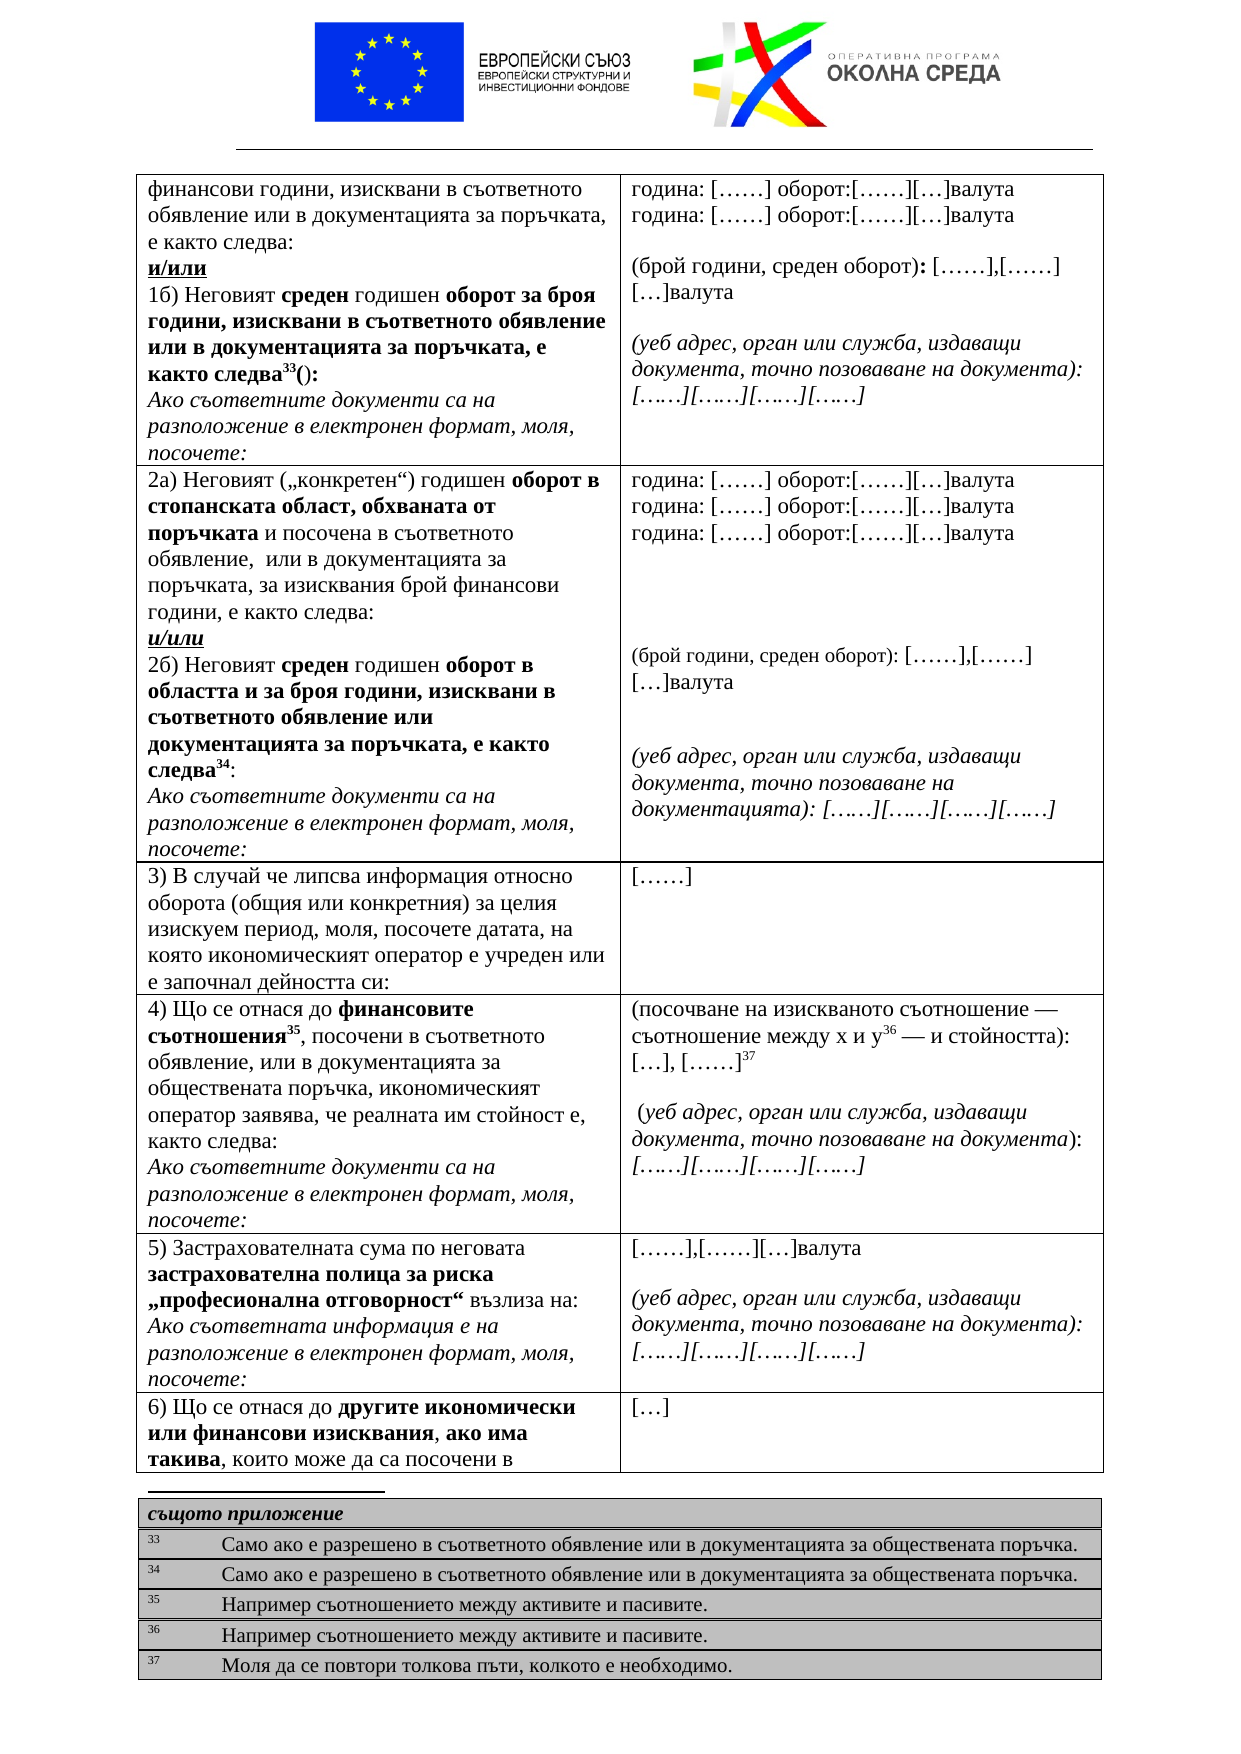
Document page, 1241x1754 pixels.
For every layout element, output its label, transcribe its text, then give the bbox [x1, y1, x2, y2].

table_cell […] (уеб адрес, орган или служба, издаващи документа, точно позоваване на документацията): [……][……][……][……] [621, 1393, 1103, 1472]
table_cell (посочване на изискваното съотношение — съотношение между х и у — и стойността): […], [……] (уеб адрес, орган или служба, издаващи документа, точно позоваване на документа): [……][……][……][……] [621, 995, 1103, 1232]
table_cell година: [……] оборот:[……][…]валута година: [……] оборот:[……][…]валута година: [……] оборот:[……][…]валута (брой години, среден оборот): [……],[……][…]валута (уеб адрес, орган или служба, издаващи документа, точно позоваване на документацията): [……][……][……][……] [621, 466, 1103, 861]
picture [300, 0, 1029, 147]
table_cell 5) Застрахователната сума по неговата застрахователна полица за риска „професионална отговорност“ възлиза на: Ако съответната информация е на разположение в електронен формат, моля, посочете: [137, 1234, 620, 1392]
table_cell 4) Що се отнася до финансовите съотношения, посочени в съответното обявление, или в документацията за обществената поръчка, икономическият оператор заявява, че реалната им стойност е, както следва: Ако съответните документи са на разположение в електронен формат, моля, посочете: [137, 995, 620, 1232]
table_cell [……] [621, 863, 1103, 994]
table_cell 2а) Неговият („конкретен“) годишен оборот в стопанската област, обхваната от поръчката и посочена в съответното обявление, или в документацията за поръчката, за изисквания брой финансови години, е както следва: и/или 2б) Неговият среден годишен оборот в областта и за броя години, изисквани в съответното обявление или документацията за поръчката, е както следва: Ако съответните документи са на разположение в електронен формат, моля, посочете: [137, 466, 620, 861]
table_cell [……],[……][…]валута (уеб адрес, орган или служба, издаващи документа, точно позоваване на документа): [……][……][……][……] [621, 1234, 1103, 1392]
table_cell 3) В случай че липсва информация относно оборота (общия или конкретния) за целия изискуем период, моля, посочете датата, на която икономическият оператор е учреден или е започнал дейността си: [137, 863, 620, 994]
